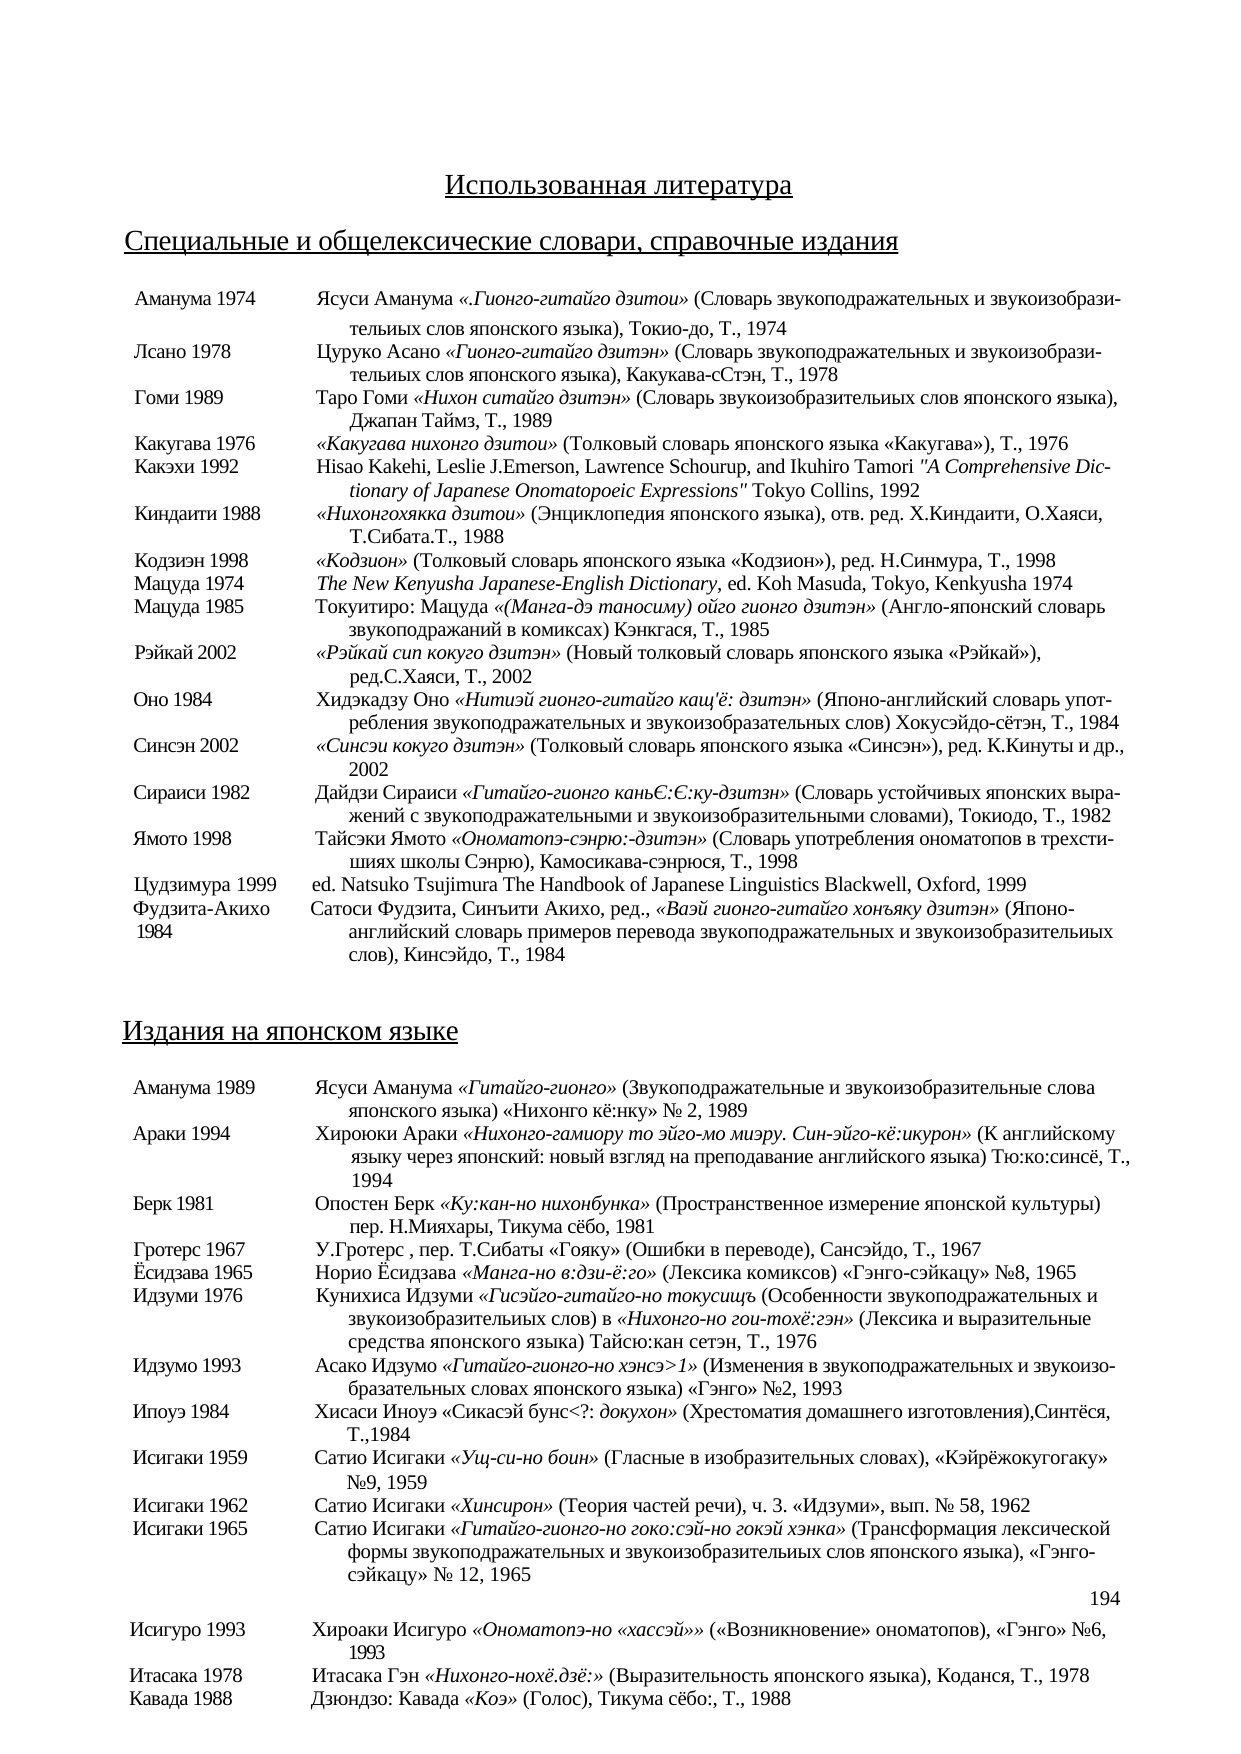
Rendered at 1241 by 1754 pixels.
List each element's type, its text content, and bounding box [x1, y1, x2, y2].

text Гоми 1989 Таро Гоми «Нихон ситайго дзитэн» (Словарь звукоизобразительиых слов японского языка), [134, 386, 1135, 409]
text Мацуда 1974 The New Kenyusha Japanese-English Dictionary, ed. Koh Masuda, Tokyo, Kenkyusha 1974 [134, 572, 1135, 595]
text Использованная литература [122, 150, 1114, 205]
text ред.С.Хаяси, Т., 2002 [349, 665, 1135, 688]
text Идзуми 1976 Кунихиса Идзуми «Гисэйго-гитайго-но токусищъ (Особенности звукоподражательных и [133, 1284, 1135, 1307]
text Идзумо 1993 Асако Идзумо «Гитайго-гионго-но хэнсэ>1» (Изменения в звукоподражательных и звукоизо- [133, 1353, 1135, 1377]
text Киндаити 1988 «Нихонгохякка дзитои» (Энциклопедия японского языка), отв. ред. Х.Киндаити, О.Хаяси, [134, 502, 1135, 525]
text Исигуро 1993 Хироаки Исигуро «Ономатопэ-но «хассэй»» («Возникновение» ономатопов), «Гэнго» №6, [129, 1618, 1135, 1641]
text Синсэн 2002 «Синсэи кокуго дзитэн» (Толковый словарь японского языка «Синсэн»), ред. К.Кинуты и др., [133, 734, 1135, 757]
text Цудзимура 1999 ed. Natsuko Tsujimura The Handbook of Japanese Linguistics Blackwell, Oxford, 1999 [134, 873, 1135, 896]
text звукоподражаний в комиксах) Кэнкгася, Т., 1985 [348, 618, 1135, 641]
text Сираиси 1982 Дайдзи Сираиси «Гитайго-гионго каньЄ:Є:ку-дзитзн» (Словарь устойчивых японских выра- [133, 781, 1135, 804]
text японского языка) «Нихонго кё:нку» № 2, 1989 [348, 1099, 1135, 1122]
text формы звукоподражательных и звукоизобразительиых слов японского языка), «Гэнго-сэйкацу» № 12, 1965 [347, 1540, 1135, 1586]
text Аманума 1989 Ясуси Аманума «Гитайго-гионго» (Звукоподражательные и звукоизобразительные слова [133, 1076, 1135, 1099]
text тельиых слов японского языка), Какукава-сСтэн, Т., 1978 [350, 363, 1135, 386]
text ребления звукоподражательных и звукоизобразательных слов) Хокусэйдо-сётэн, Т., 1984 [349, 711, 1135, 734]
text Араки 1994 Хироюки Араки «Нихонго-гамиору то эйго-мо миэру. Син-эйго-кё:икурон» (К английскому [132, 1122, 1135, 1145]
text Кавада 1988 Дзюндзо: Кавада «Коэ» (Голос), Тикума сёбо:, Т., 1988 [129, 1687, 1135, 1711]
text Какугава 1976 «Какугава нихонго дзитои» (Толковый словарь японского языка «Какугава»), Т., 1976 [134, 432, 1135, 456]
text языку через японский: новый взгляд на преподавание английского языка) Тю:ко:синсё, Т., 1994 [351, 1145, 1135, 1192]
text Какэхи 1992 Hisao Kakehi, Leslie J.Emerson, Lawrence Schourup, and Ikuhiro Tamori "A Comprehensive Dic- [134, 456, 1135, 479]
text Рэйкай 2002 «Рэйкай сип кокуго дзитэн» (Новый толковый словарь японского языка «Рэйкай»), [134, 641, 1135, 664]
text звукоизобразительиых слов) в «Нихонго-но гои-тохё:гэн» (Лексика и выразительные средства японского языка) Тайсю:кан сетэн, Т., 1976 [348, 1307, 1135, 1353]
text 194 [1089, 1586, 1135, 1610]
text 1993 [348, 1641, 1135, 1664]
text №9, 1959 [346, 1471, 1135, 1494]
text 1984 английский словарь примеров перевода звукоподражательных и звукоизобразительиых [136, 919, 1135, 943]
text пер. Н.Мияхары, Тикума сёбо, 1981 [349, 1215, 1135, 1238]
text Оно 1984 Хидэкадзу Оно «Нитиэй гионго-гитайго кащ'ё: дзитэн» (Японо-английский словарь упот- [133, 688, 1135, 711]
text Фудзита-Акихо Сатоси Фудзита, Синъити Акихо, ред., «Ваэй гионго-гитайго хонъяку дзитэн» (Японо- [133, 896, 1135, 919]
text Гротерс 1967 У.Гротерс , пер. Т.Сибаты «Гояку» (Ошибки в переводе), Сансэйдо, Т., 1967 [133, 1238, 1135, 1261]
text tionary of Japanese Onomatopoeic Expressions" Tokyo Collins, 1992 [134, 479, 1135, 502]
text бразательных словах японского языка) «Гэнго» №2, 1993 [348, 1377, 1135, 1400]
text шиях школы Сэнрю), Камосикава-сэнрюся, Т., 1998 [349, 850, 1135, 873]
text Ёсидзава 1965 Норио Ёсидзава «Манга-но в:дзи-ё:го» (Лексика комиксов) «Гэнго-сэйкацу» №8, 1965 [133, 1261, 1135, 1284]
text жений с звукоподражательными и звукоизобразительными словами), Токиодо, Т., 1982 [349, 804, 1135, 827]
text 2002 [348, 758, 1135, 781]
text Кодзиэн 1998 «Кодзион» (Толковый словарь японского языка «Кодзион»), ред. Н.Синмура, Т., 1998 [134, 548, 1135, 572]
text Т.,1984 [347, 1423, 1135, 1446]
text Издания на японском языке [122, 1013, 1135, 1047]
text Джапан Таймз, Т., 1989 [349, 409, 1135, 432]
text Ямото 1998 Тайсэки Ямото «Ономатопэ-сэнрю:-дзитэн» (Словарь употребления ономатопов в трехсти- [133, 827, 1135, 850]
text Лсано 1978 Цуруко Асано «Гионго-гитайго дзитэн» (Словарь звукоподражательных и звукоизобрази- [134, 340, 1135, 363]
text Берк 1981 Опостен Берк «Ку:кан-но нихонбунка» (Пространственное измерение японской культуры) [133, 1192, 1135, 1215]
text Исигаки 1962 Сатио Исигаки «Хинсирон» (Теория частей речи), ч. 3. «Идзуми», вып. № 58, 1962 [133, 1494, 1135, 1517]
text тельиых слов японского языка), Токио-до, Т., 1974 [349, 317, 1135, 340]
text слов), Кинсэйдо, Т., 1984 [348, 943, 1135, 966]
text Итасака 1978 Итасака Гэн «Нихонго-нохё.дзё:» (Выразительность японского языка), Коданся, Т., 1978 [129, 1664, 1135, 1687]
text Т.Сибата.Т., 1988 [349, 525, 1135, 548]
text Ипоуэ 1984 Хисаси Иноуэ «Сикасэй бунс<?: докухон» (Хрестоматия домашнего изготовления),Синтёся, [132, 1400, 1135, 1423]
text Исигаки 1965 Сатио Исигаки «Гитайго-гионго-но гоко:сэй-но гокэй хэнка» (Трансформация лексической [132, 1517, 1135, 1540]
text Аманума 1974 Ясуси Аманума «.Гионго-гитайго дзитои» (Словарь звукоподражательных и звукоизобрази- [134, 261, 1135, 317]
text Специальные и общелексические словари, справочные издания [124, 206, 1135, 261]
text Мацуда 1985 Токуитиро: Мацуда «(Манга-дэ таносиму) ойго гионго дзитэн» (Англо-японский словарь [134, 595, 1135, 618]
text Исигаки 1959 Сатио Исигаки «Ущ-си-но боин» (Гласные в изобразительных словах), «Кэйрёжокугогаку» [132, 1446, 1135, 1469]
